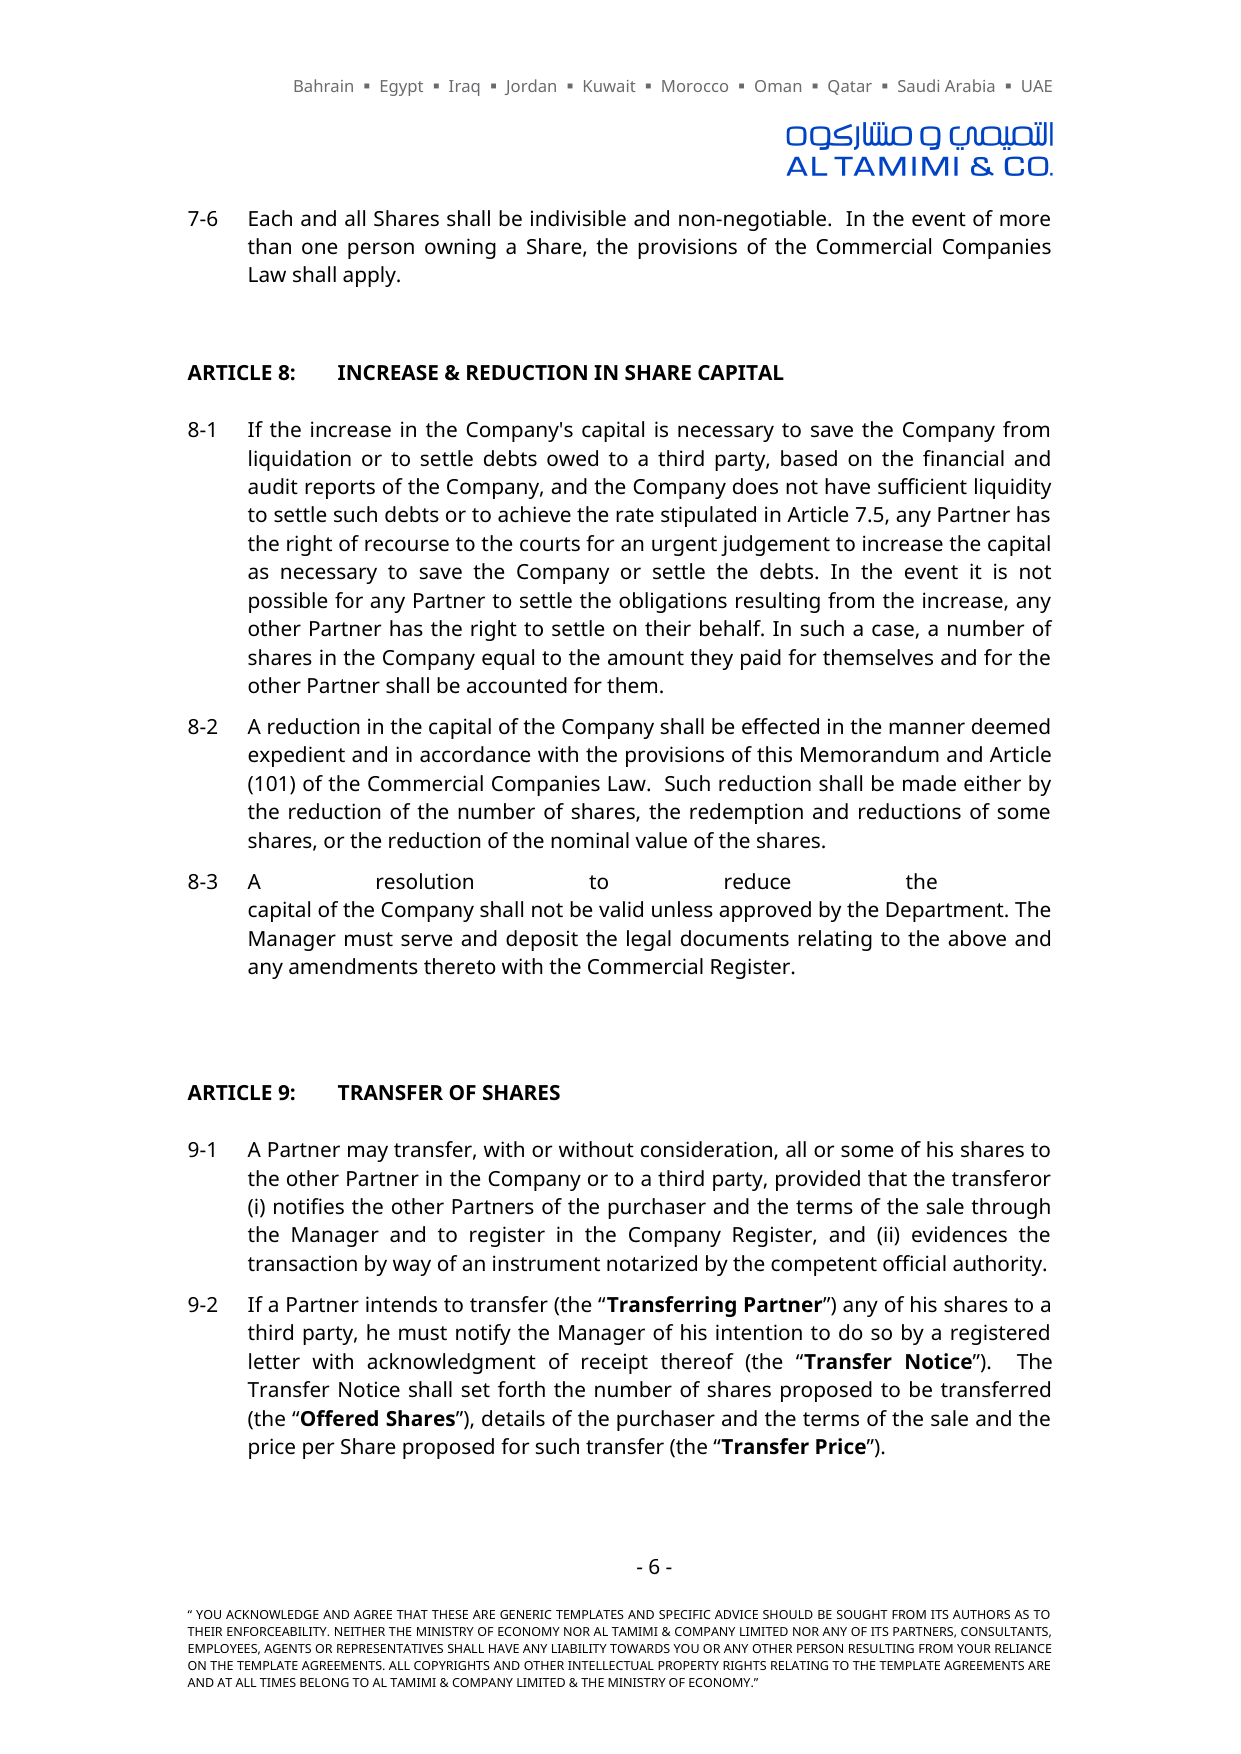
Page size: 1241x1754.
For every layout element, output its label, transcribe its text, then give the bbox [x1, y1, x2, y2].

text If the increase in the Company's capital is necessary to save the Company from liquidation or to settle debts owed to a third party, based on the financial and audit reports of the Company, and the Company does not have sufficient liquidity to settle such debts or to achieve the rate stipulated in Article 7.5, any Partner has the right of recourse to the courts for an urgent judgement to increase the capital as necessary to save the Company or settle the debts. In the event it is not possible for any Partner to settle the obligations resulting from the increase, any other Partner has the right to settle on their behalf. In such a case, a number of shares in the Company equal to the amount they paid for themselves and for the other Partner shall be accounted for them. [187, 415, 1053, 700]
text TRANSFER OF SHARES [187, 1078, 1053, 1107]
text INCREASE & REDUCTION IN SHARE CAPITAL [187, 358, 1053, 387]
text A Partner may transfer, with or without consideration, all or some of his shares to the other Partner in the Company or to a third party, provided that the transferor (i) notifies the other Partners of the purchaser and the terms of the sale through the Manager and to register in the Company Register, and (ii) evidences the transaction by way of an instrument notarized by the competent official authority. [187, 1135, 1053, 1277]
text If a Partner intends to transfer (the “Transferring Partner”) any of his shares to a third party, he must notify the Manager of his intention to do so by a registered letter with acknowledgment of receipt thereof (the “Transfer Notice”). The Transfer Notice shall set forth the number of shares proposed to be transferred (the “Offered Shares”), details of the purchaser and the terms of the sale and the price per Share proposed for such transfer (the “Transfer Price”). [187, 1290, 1053, 1461]
text A resolution to reduce the capital of the Company shall not be valid unless approved by the Department. The Manager must serve and deposit the legal documents relating to the above and any amendments thereto with the Commercial Register. [187, 867, 1053, 981]
picture [786, 122, 1053, 176]
text A reduction in the capital of the Company shall be effected in the manner deemed expedient and in accordance with the provisions of this Memorandum and Article (101) of the Commercial Companies Law. Such reduction shall be made either by the reduction of the number of shares, the redemption and reductions of some shares, or the reduction of the nominal value of the shares. [187, 712, 1053, 854]
text Each and all Shares shall be indivisible and non-negotiable. In the event of more than one person owning a Share, the provisions of the Commercial Companies Law shall apply. [187, 204, 1053, 289]
